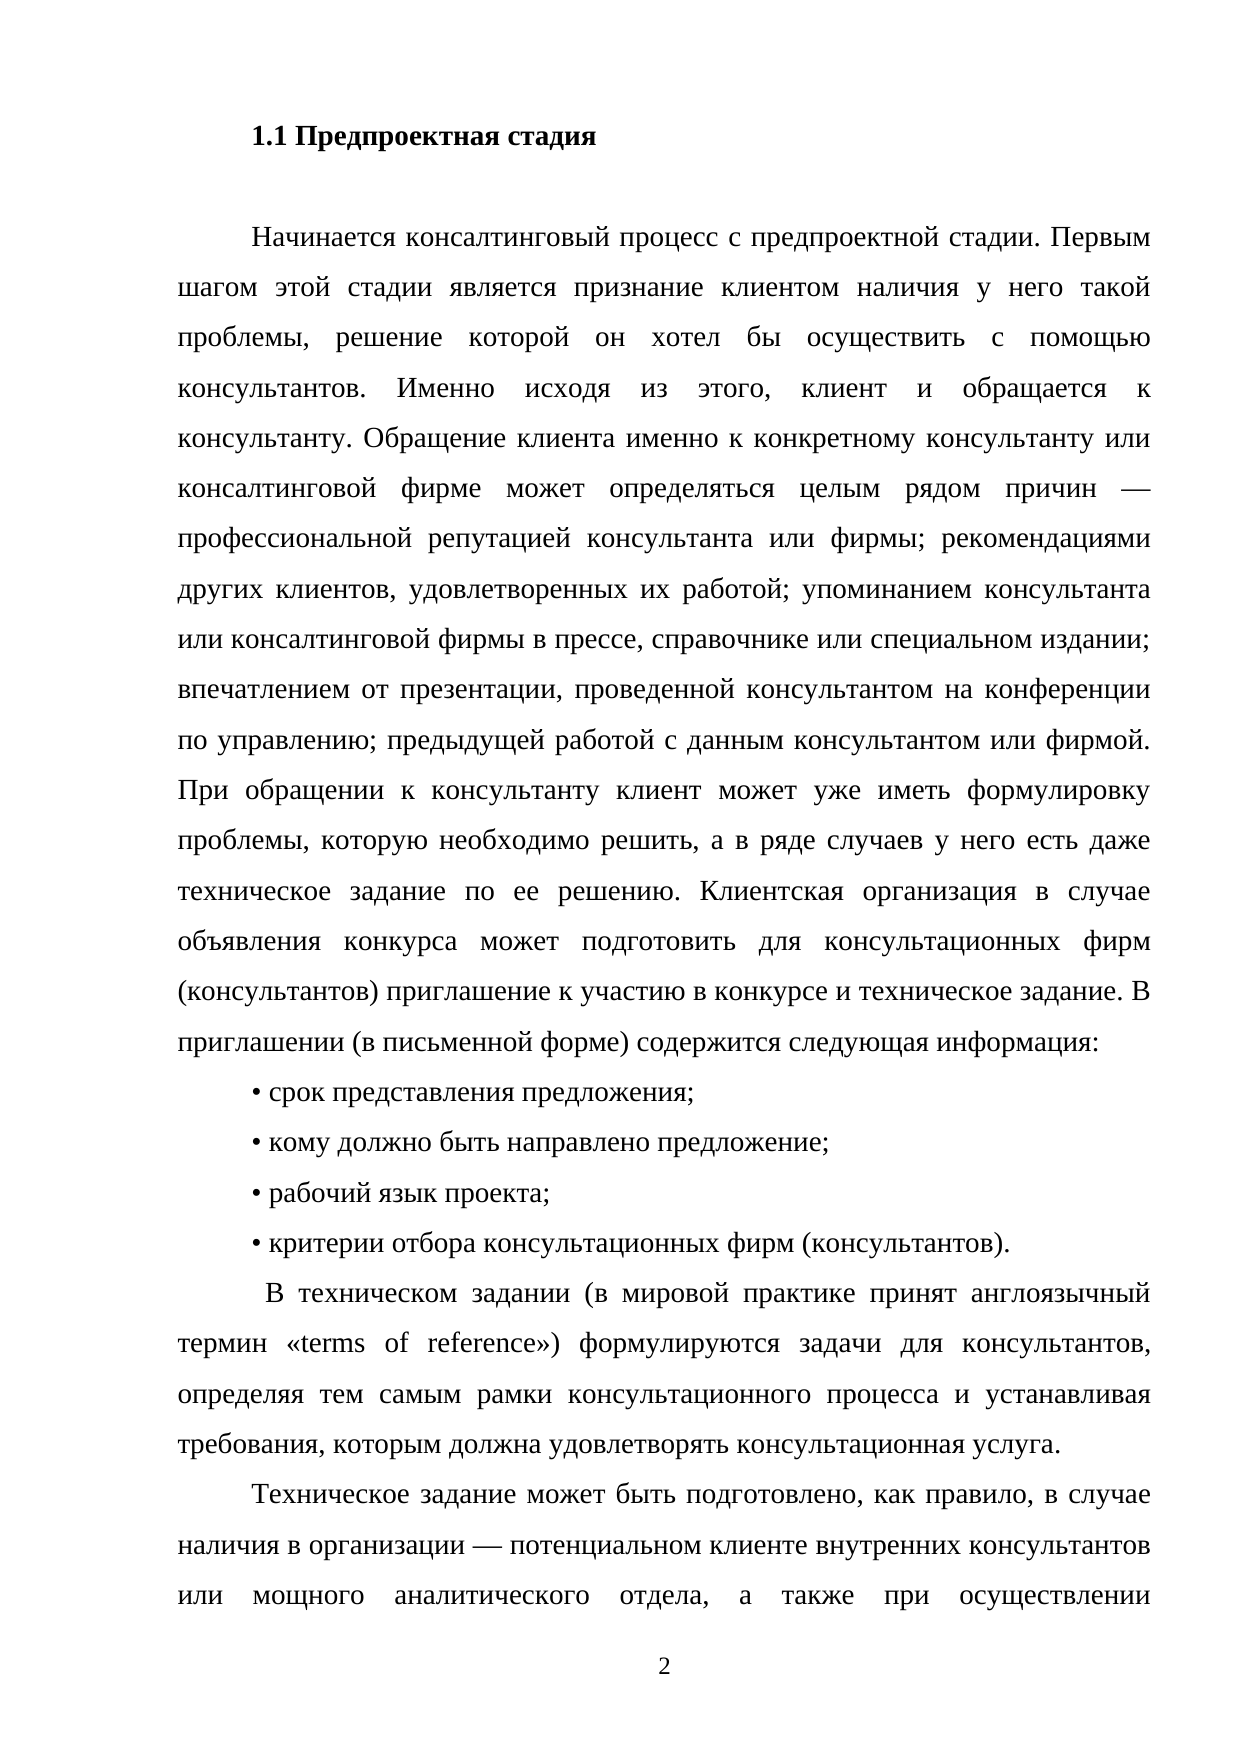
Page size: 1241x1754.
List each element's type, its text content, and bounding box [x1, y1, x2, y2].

text • кому должно быть направлено предложение; [177, 1124, 1152, 1158]
text Начинается консалтинговый процесс с предпроектной стадии. Первым шагом этой стадии является признание клиентом наличия у него такой проблемы, решение которой он хотел бы осуществить с помощью консультантов. Именно исходя из этого, клиент и обращается к консультанту. Обращение клиента именно к конкретному консультанту или консалтинговой фирме может определяться целым рядом причин — профессиональной репутацией консультанта или фирмы; рекомендациями других клиентов, удовлетворенных их работой; упоминанием консультанта или консалтинговой фирмы в прессе, справочнике или специальном издании; впечатлением от презентации, проведенной консультантом на конференции по управлению; предыдущей работой с данным консультантом или фирмой. При обращении к консультанту клиент может уже иметь формулировку проблемы, которую необходимо решить, а в ряде случаев у него есть даже техническое задание по ее решению. Клиентская организация в случае объявления конкурса может подготовить для консультационных фирм (консультантов) приглашение к участию в конкурсе и техническое задание. В приглашении (в письменной форме) содержится следующая информация: [177, 219, 1152, 1057]
text • рабочий язык проекта; [177, 1175, 1152, 1208]
text 1.1 Предпроектная стадия [177, 118, 1152, 152]
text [177, 1477, 1152, 1611]
text В техническом задании (в мировой практике принят англоязычный термин «terms of reference») формулируются задачи для консультантов, определяя тем самым рамки консультационного процесса и устанавливая требования, которым должна удовлетворять консультационная услуга. [177, 1275, 1152, 1460]
text • критерии отбора консультационных фирм (консультантов). [177, 1225, 1152, 1258]
text • срок представления предложения; [177, 1074, 1152, 1108]
